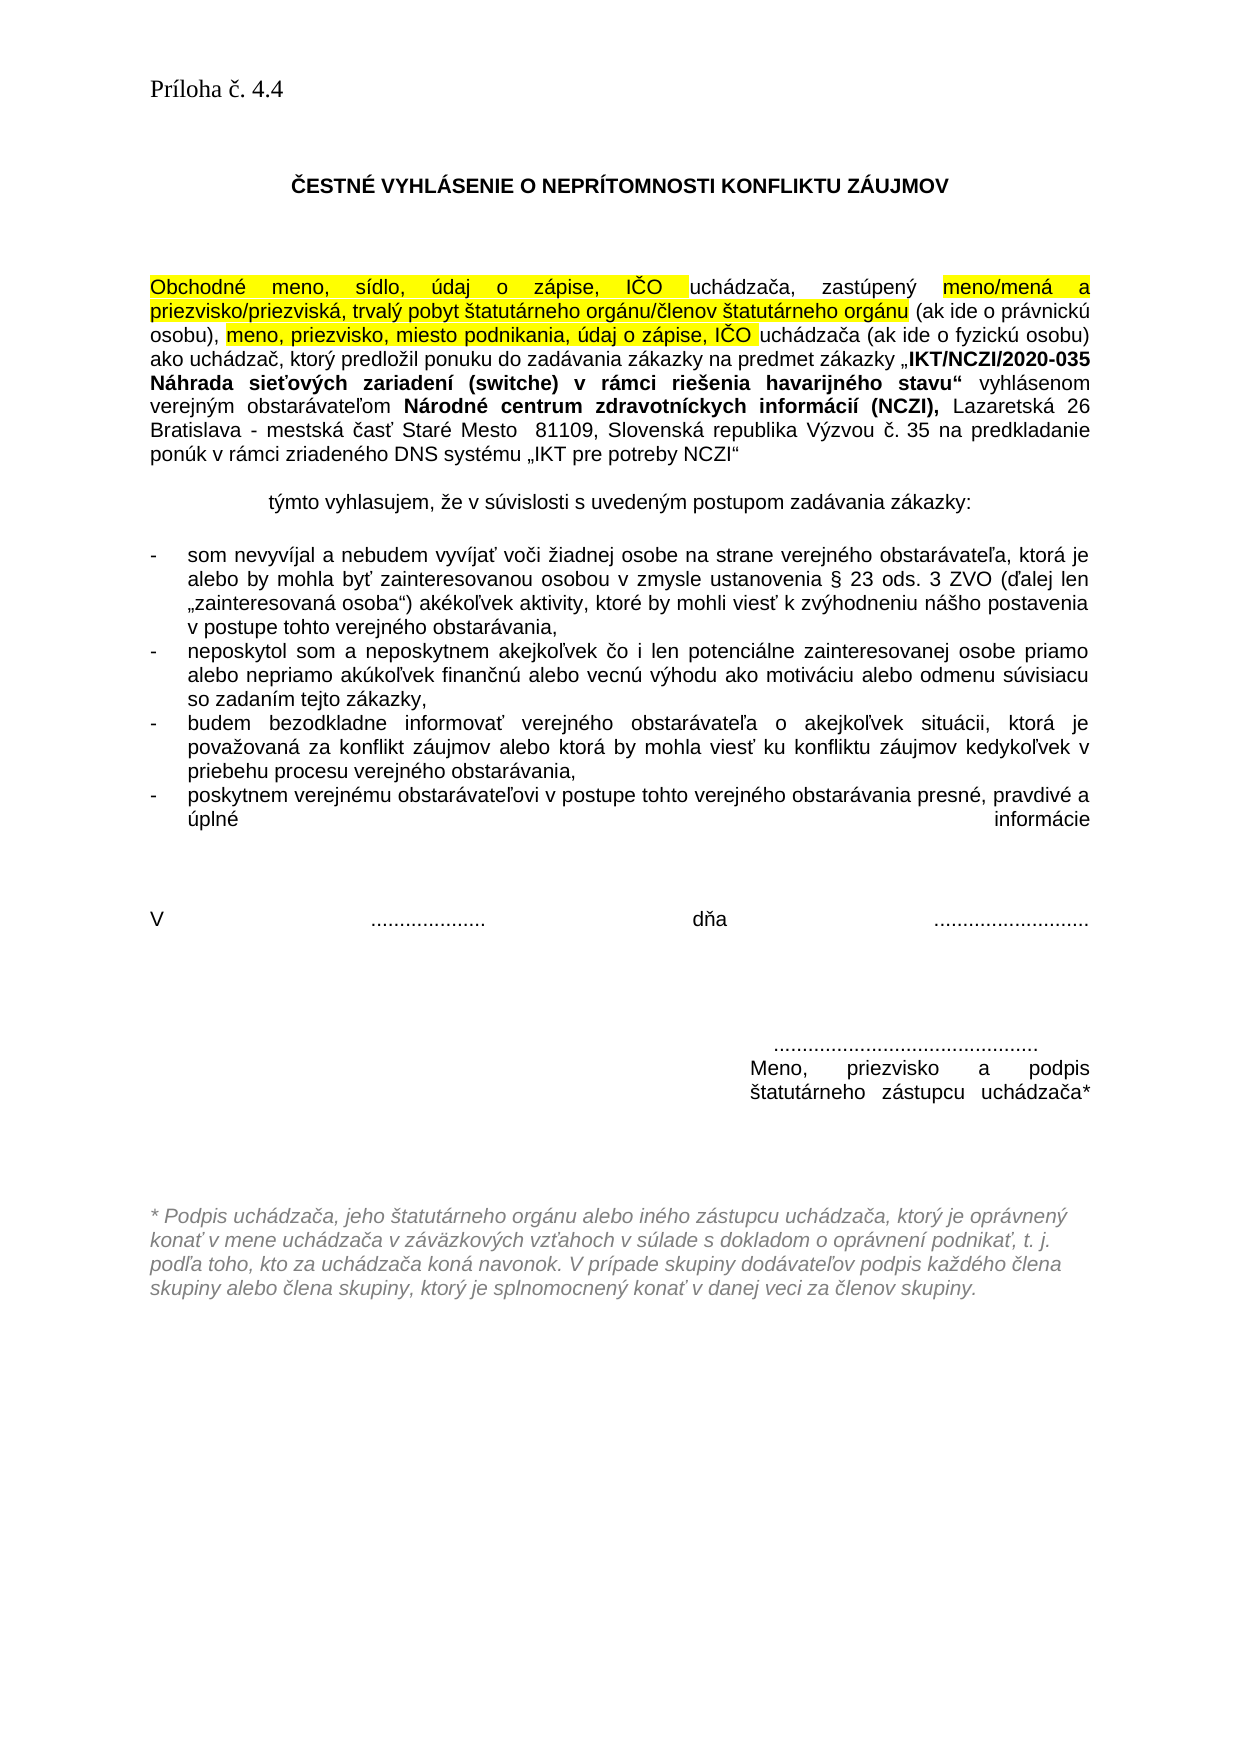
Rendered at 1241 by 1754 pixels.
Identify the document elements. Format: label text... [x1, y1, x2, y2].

list poskytnem verejnému obstarávateľovi v postupe tohto verejného obstarávania presné, pravdivé a úplné informácie [150, 782, 1090, 859]
text .............................................. [750, 1032, 1090, 1056]
list som nevyvíjal a nebudem vyvíjať voči žiadnej osobe na strane verejného obstarávateľa, ktorá je alebo by mohla byť zainteresovanou osobou v zmysle ustanovenia § 23 ods. 3 ZVO (ďalej len „zainteresovaná osoba“) akékoľvek aktivity, ktoré by mohli viesť k zvýhodneniu nášho postavenia v postupe tohto verejného obstarávania, [150, 543, 1090, 639]
text ČESTNÉ VYHLÁSENIE O NEPRÍTOMNOSTI KONFLIKTU ZÁUJMOV [150, 174, 1090, 227]
text Obchodné meno, sídlo, údaj o zápise, IČO uchádzača, zastúpený meno/mená a priezvisko/priezviská, trvalý pobyt štatutárneho orgánu/členov štatutárneho orgánu (ak ide o právnickú osobu), meno, priezvisko, miesto podnikania, údaj o zápise, IČO uchádzača (ak ide o fyzickú osobu) ako uchádzač, ktorý predložil ponuku do zadávania zákazky na predmet zákazky „IKT/NCZI/2020-035 Náhrada sieťových zariadení (switche) v rámci riešenia havarijného stavu“ vyhlásenom verejným obstarávateľom Národné centrum zdravotníckych informácií (NCZI), Lazaretská 26 Bratislava - mestská časť Staré Mesto 81109, Slovenská republika Výzvou č. 35 na predkladanie ponúk v rámci zriadeného DNS systému „IKT pre potreby NCZI“ [150, 274, 1090, 466]
list neposkytol som a neposkytnem akejkoľvek čo i len potenciálne zainteresovanej osobe priamo alebo nepriamo akúkoľvek finančnú alebo vecnú výhodu ako motiváciu alebo odmenu súvisiacu so zadaním tejto zákazky, [150, 639, 1090, 711]
text V .................... dňa ........................... [150, 907, 1090, 960]
list budem bezodkladne informovať verejného obstarávateľa o akejkoľvek situácii, ktorá je považovaná za konflikt záujmov alebo ktorá by mohla viesť ku konfliktu záujmov kedykoľvek v priebehu procesu verejného obstarávania, [150, 711, 1090, 782]
text týmto vyhlasujem, že v súvislosti s uvedeným postupom zadávania zákazky: [150, 490, 1090, 543]
text * Podpis uchádzača, jeho štatutárneho orgánu alebo iného zástupcu uchádzača, ktorý je oprávnený konať v mene uchádzača v záväzkových vzťahoch v súlade s dokladom o oprávnení podnikať, t. j. podľa toho, kto za uchádzača koná navonok. V prípade skupiny dodávateľov podpis každého člena skupiny alebo člena skupiny, ktorý je splnomocnený konať v danej veci za členov skupiny. [150, 1204, 1090, 1300]
text Meno, priezvisko a podpis štatutárneho zástupcu uchádzača* [750, 1056, 1090, 1132]
